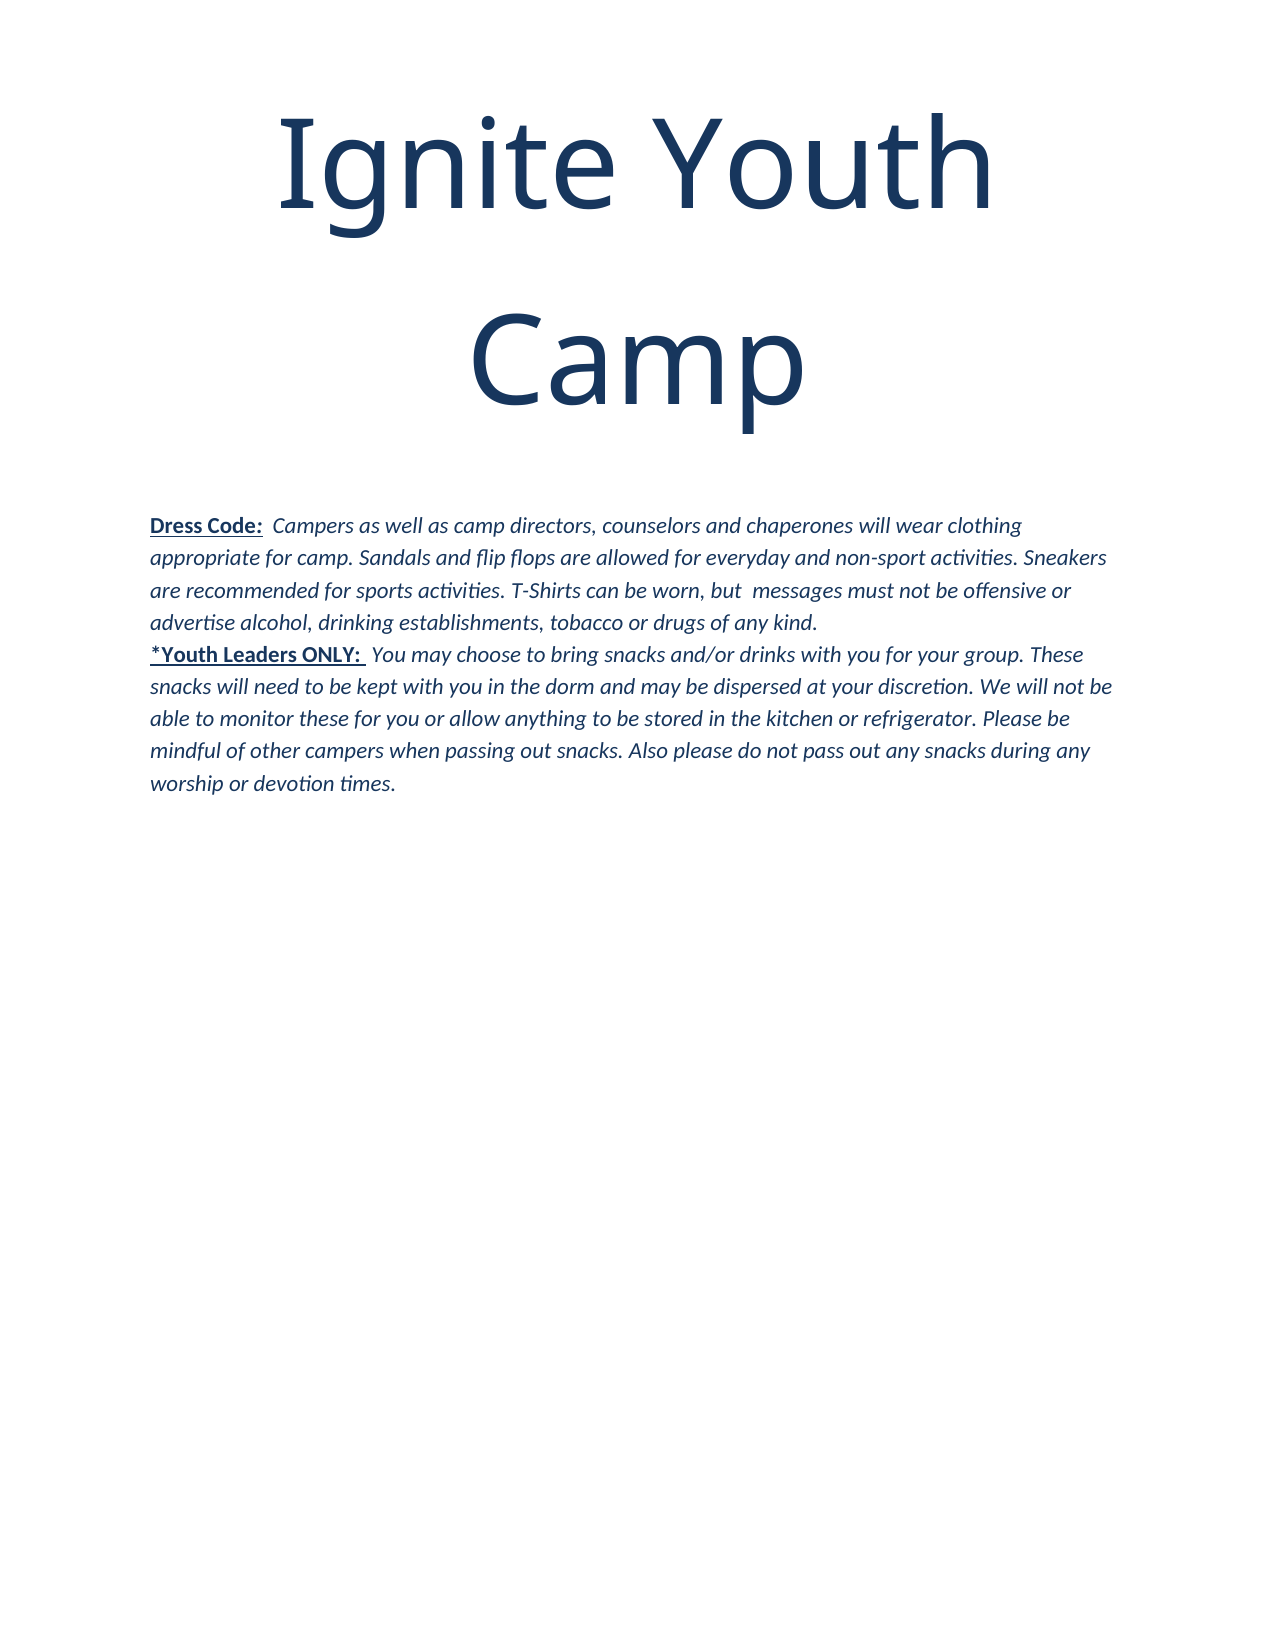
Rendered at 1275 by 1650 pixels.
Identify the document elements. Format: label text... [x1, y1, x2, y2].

text *Youth Leaders ONLY: You may choose to bring snacks and/or drinks with you for your group. These snacks will need to be kept with you in the dorm and may be dispersed at your discretion. We will not be able to monitor these for you or allow anything to be stored in the kitchen or refrigerator. Please be mindful of other campers when passing out snacks. Also please do not pass out any snacks during any worship or devotion times. [150, 640, 1125, 797]
text Dress Code: Campers as well as camp directors, counselors and chaperones will wear clothing appropriate for camp. Sandals and flip flops are allowed for everyday and non-sport activities. Sneakers are recommended for sports activities. T-Shirts can be worn, but messages must not be offensive or advertise alcohol, drinking establishments, tobacco or drugs of any kind. [150, 511, 1125, 636]
